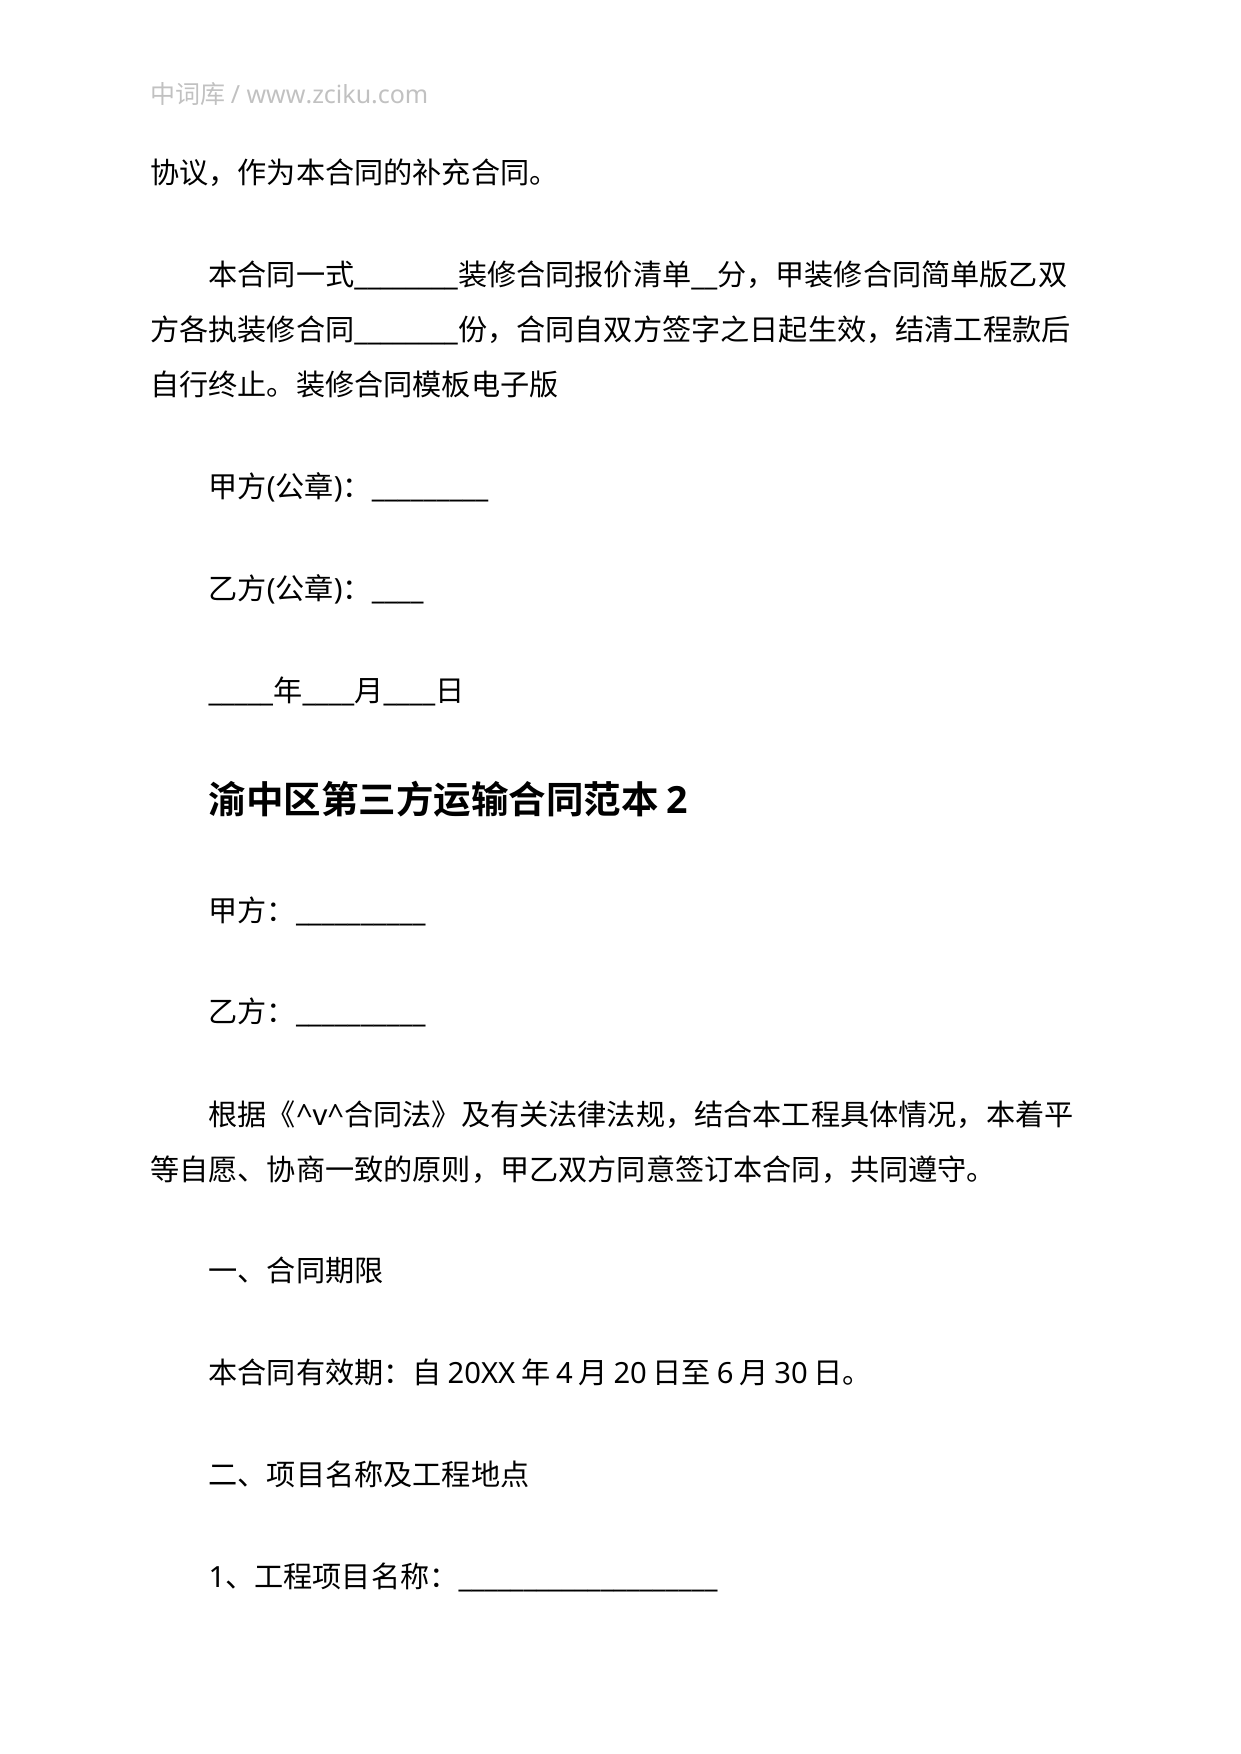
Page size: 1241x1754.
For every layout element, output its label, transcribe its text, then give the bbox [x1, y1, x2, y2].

text 本合同有效期：自20XX年4月20日至6月30日。 [150, 1349, 1090, 1392]
text 本合同一式________装修合同报价清单__分，甲装修合同简单版乙双方各执装修合同________份，合同自双方签字之日起生效，结清工程款后自行终止。装修合同模板电子版 [150, 252, 1090, 404]
text _____年____月____日 [150, 667, 1090, 710]
text 一、合同期限 [150, 1248, 1090, 1290]
text 1、工程项目名称：____________________ [150, 1553, 1090, 1596]
text 渝中区第三方运输合同范本2 [150, 769, 1090, 824]
text 甲方：__________ [150, 887, 1090, 929]
text 乙方：__________ [150, 989, 1090, 1031]
text 根据《^v^合同法》及有关法律法规，结合本工程具体情况，本着平等自愿、协商一致的原则，甲乙双方同意签订本合同，共同遵守。 [150, 1091, 1090, 1188]
text 二、项目名称及工程地点 [150, 1452, 1090, 1494]
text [150, 150, 1090, 192]
text 乙方(公章)：____ [150, 566, 1090, 608]
text 甲方(公章)：_________ [150, 463, 1090, 506]
